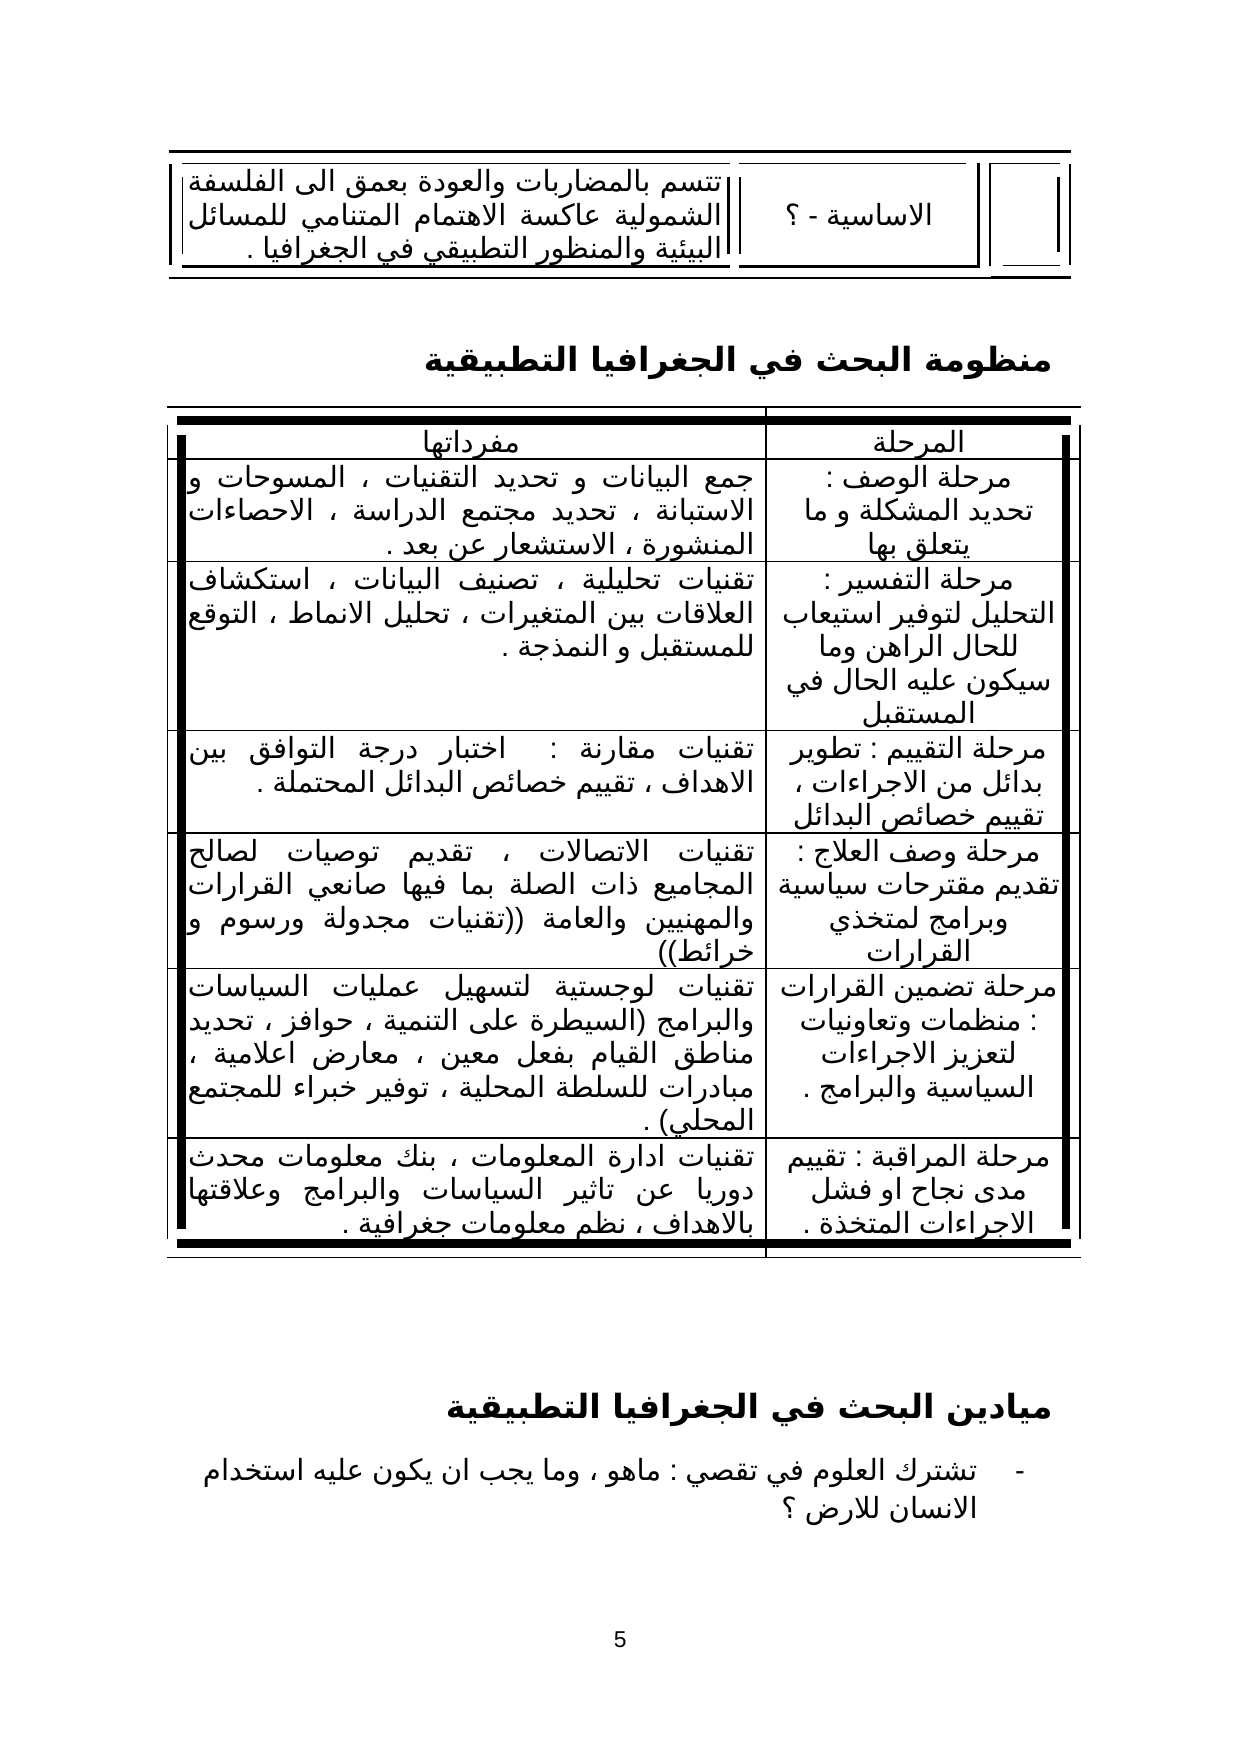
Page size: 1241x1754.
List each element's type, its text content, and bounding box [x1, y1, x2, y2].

table_header المرحلة [767, 425, 1071, 458]
table_cell مرحلة الوصف : تحديد المشكلة و ما يتعلق بها [767, 460, 1062, 561]
table_cell الثالثة [984, 153, 1064, 265]
table_cell تقنيات تحليلية ، تصنيف البيانات ، استكشاف العلاقات بين المتغيرات ، تحليل الانماط ، التوقع للمستقبل و النمذجة . [186, 562, 765, 730]
table_cell مرحلة المراقبة : تقييم مدى نجاح او فشل الاجراءات المتخذة . [767, 1139, 1071, 1239]
table_cell تقنيات ادارة المعلومات ، بنك معلومات محدث دوريا عن تاثير السياسات والبرامج وعلاقتها بالاهداف ، نظم معلومات جغرافية . [176, 1139, 765, 1239]
table_cell تتسم بالمضاربات والعودة بعمق الى الفلسفة الشمولية عاكسة الاهتمام المتنامي للمسائل البيئية والمنظور التطبيقي في الجغرافيا . [176, 153, 734, 265]
table_header مفرداتها [176, 408, 765, 458]
table_cell تقنيات الاتصالات ، تقديم توصيات لصالح المجاميع ذات الصلة بما فيها صانعي القرارات والمهنيين والعامة ((تقنيات مجدولة ورسوم و خرائط)) [186, 834, 765, 968]
table_cell تقنيات مقارنة : اختبار درجة التوافق بين الاهداف ، تقييم خصائص البدائل المحتملة . [186, 731, 765, 832]
table_cell جمع البيانات و تحديد التقنيات ، المسوحات و الاستبانة ، تحديد مجتمع الدراسة ، الاحصاءات المنشورة ، الاستشعار عن بعد . [186, 460, 765, 561]
text ميادين البحث في الجغرافيا التطبيقية [187, 1387, 1053, 1426]
table_cell مرحلة التفسير : التحليل لتوفير استيعاب للحال الراهن وما سيكون عليه الحال في المستقبل [767, 562, 1062, 730]
list تشترك العلوم في تقصي : ماهو ، وما يجب ان يكون عليه استخدام الانسان للارض ؟ [187, 1453, 1015, 1525]
table_cell مرحلة تضمين القرارات : منظمات وتعاونيات لتعزيز الاجراءات السياسية والبرامج . [767, 969, 1062, 1137]
table_cell تقنيات لوجستية لتسهيل عمليات السياسات والبرامج (السيطرة على التنمية ، حوافز ، تحديد مناطق القيام بفعل معين ، معارض اعلامية ، مبادرات للسلطة المحلية ، توفير خبراء للمجتمع المحلي) . [186, 969, 765, 1137]
table_cell مرحلة وصف العلاج : تقديم مقترحات سياسية وبرامج لمتخذي القرارات [767, 834, 1062, 968]
text منظومة البحث في الجغرافيا التطبيقية [187, 341, 1053, 379]
table_cell مرحلة التقييم : تطوير بدائل من الاجراءات ، تقييم خصائص البدائل [767, 731, 1062, 832]
table_cell الاساسية - ؟ [734, 153, 984, 265]
